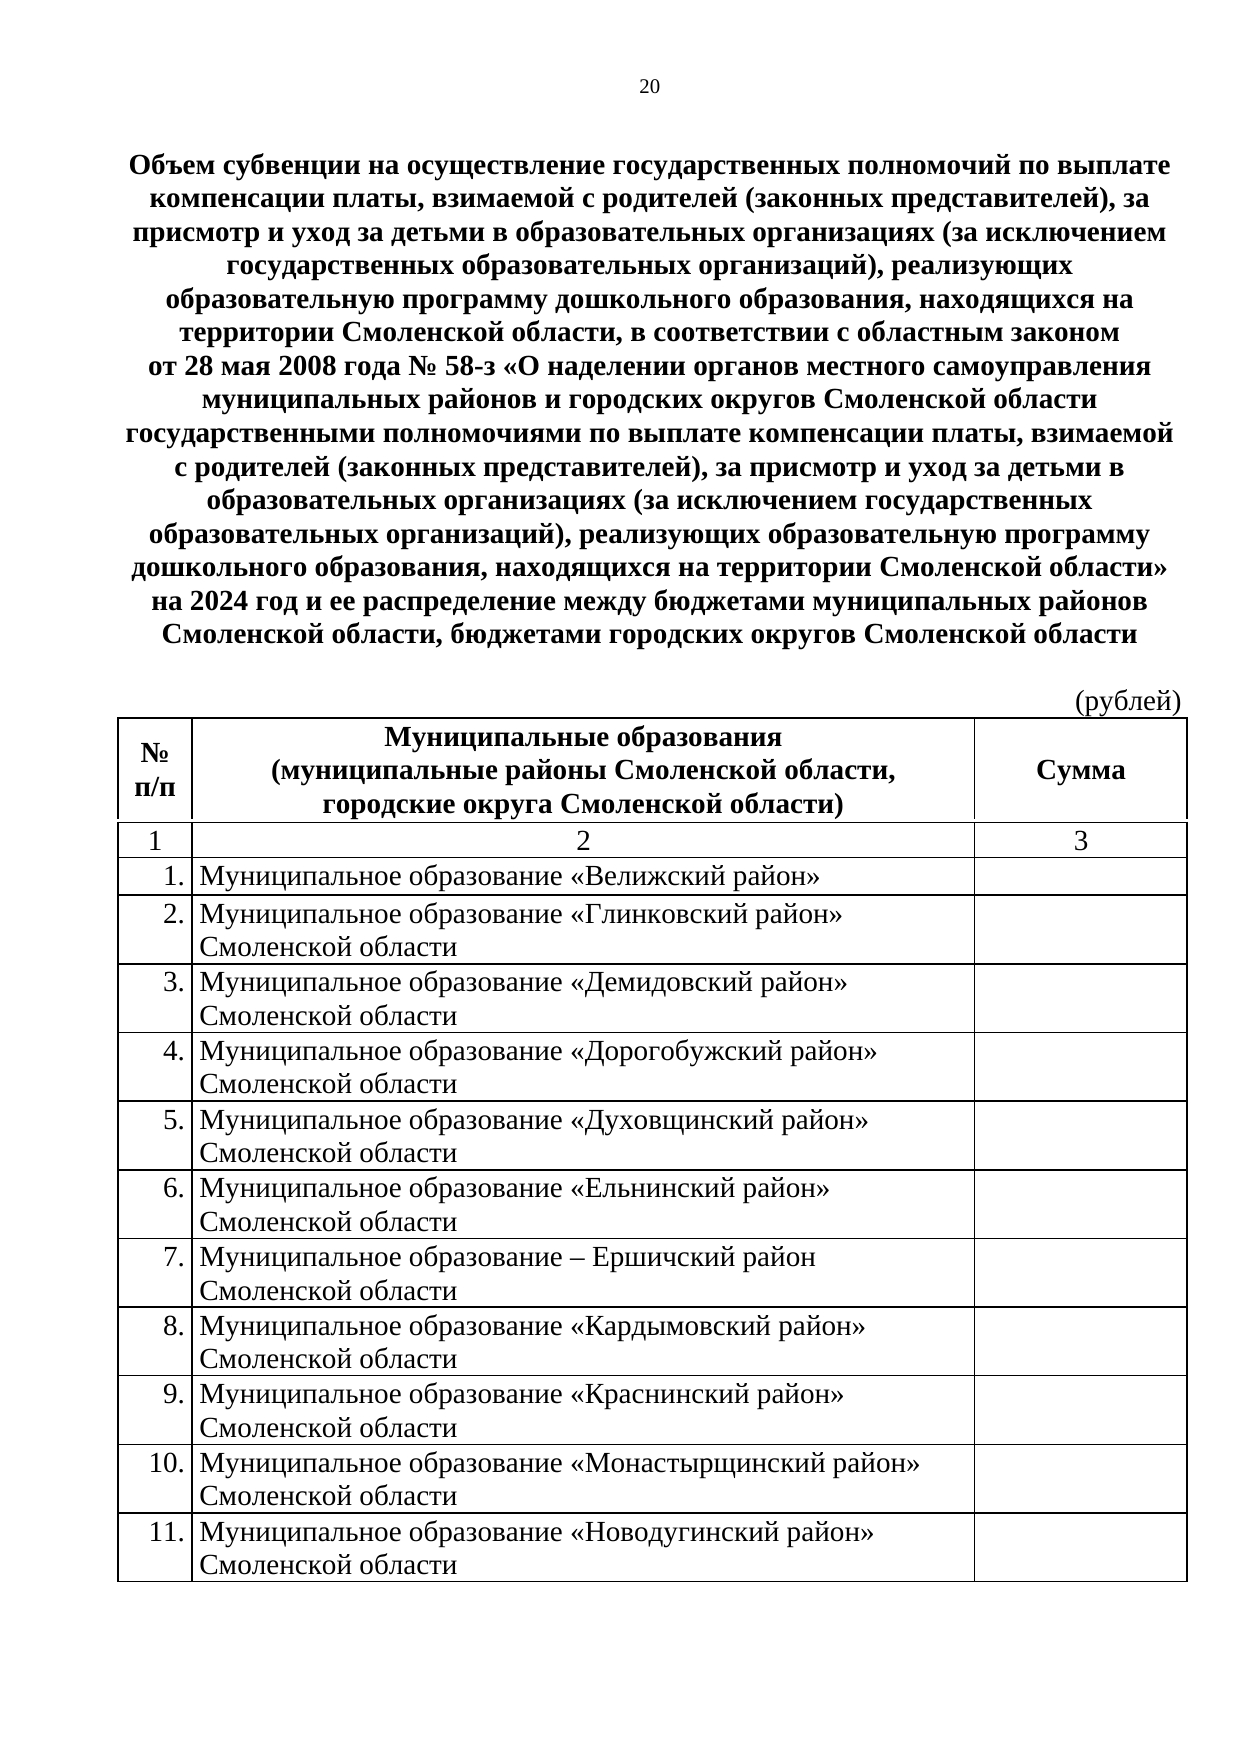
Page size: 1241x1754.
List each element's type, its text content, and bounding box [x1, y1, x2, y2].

table_cell [975, 1102, 1186, 1169]
table_cell [975, 1033, 1186, 1100]
table_cell [975, 1445, 1186, 1512]
text (рублей) [118, 683, 1181, 717]
table_cell [975, 1308, 1186, 1375]
table_cell Муниципальное образование – Ершичский район Смоленской области [193, 1239, 974, 1306]
table_cell [975, 896, 1186, 963]
table_cell 7. [119, 1239, 191, 1306]
table_cell 10. [119, 1445, 191, 1512]
table_cell Муниципальное образование «Ельнинский район» Смоленской области [193, 1171, 974, 1237]
table_cell Муниципальное образование «Кардымовский район» Смоленской области [193, 1308, 974, 1375]
text Объем субвенции на осуществление государственных полномочий по выплате компенсации платы, взимаемой с родителей (законных представителей), за присмотр и уход за детьми в образовательных организациях (за исключением государственных образовательных организаций), реализующих образовательную программу дошкольного образования, находящихся на территории Смоленской области, в соответствии с областным законом от 28 мая 2008 года № 58-з «О наделении органов местного самоуправления муниципальных районов и городских округов Смоленской области государственными полномочиями по выплате компенсации платы, взимаемой с родителей (законных представителей), за присмотр и уход за детьми в образовательных организациях (за исключением государственных образовательных организаций), реализующих образовательную программу дошкольного образования, находящихся на территории Смоленской области» на 2024 год и ее распределение между бюджетами муниципальных районов Смоленской области, бюджетами городских округов Смоленской области [118, 147, 1181, 650]
table_cell 11. [119, 1514, 191, 1581]
table_header Муниципальные образования (муниципальные районы Смоленской области, городские округа Смоленской области) [193, 719, 974, 819]
table_header 3 [975, 823, 1186, 857]
table_header 1 [119, 823, 191, 857]
table_cell [975, 1514, 1186, 1581]
table_cell Муниципальное образование «Новодугинский район» Смоленской области [193, 1514, 974, 1581]
table_cell [975, 858, 1186, 894]
table_cell [975, 965, 1186, 1032]
table_cell [975, 1171, 1186, 1237]
table_cell 3. [119, 965, 191, 1032]
table_header 2 [193, 823, 974, 857]
table_cell [975, 1376, 1186, 1443]
table_cell Муниципальное образование «Глинковский район» Смоленской области [193, 896, 974, 963]
table_cell Муниципальное образование «Монастырщинский район» Смоленской области [193, 1445, 974, 1512]
table_cell 1. [119, 858, 191, 894]
table_cell [975, 1239, 1186, 1306]
table_cell 5. [119, 1102, 191, 1169]
table_cell Муниципальное образование «Краснинский район» Смоленской области [193, 1376, 974, 1443]
table_cell 4. [119, 1033, 191, 1100]
table_header Сумма [975, 719, 1186, 819]
table_cell Муниципальное образование «Демидовский район» Смоленской области [193, 965, 974, 1032]
table_cell 8. [119, 1308, 191, 1375]
table_cell Муниципальное образование «Дорогобужский район» Смоленской области [193, 1033, 974, 1100]
table_cell Муниципальное образование «Велижский район» [193, 858, 974, 894]
table_cell 6. [119, 1171, 191, 1237]
table_header № п/п [119, 719, 191, 819]
table_cell Муниципальное образование «Духовщинский район» Смоленской области [193, 1102, 974, 1169]
table_cell 2. [119, 896, 191, 963]
table_cell 9. [119, 1376, 191, 1443]
